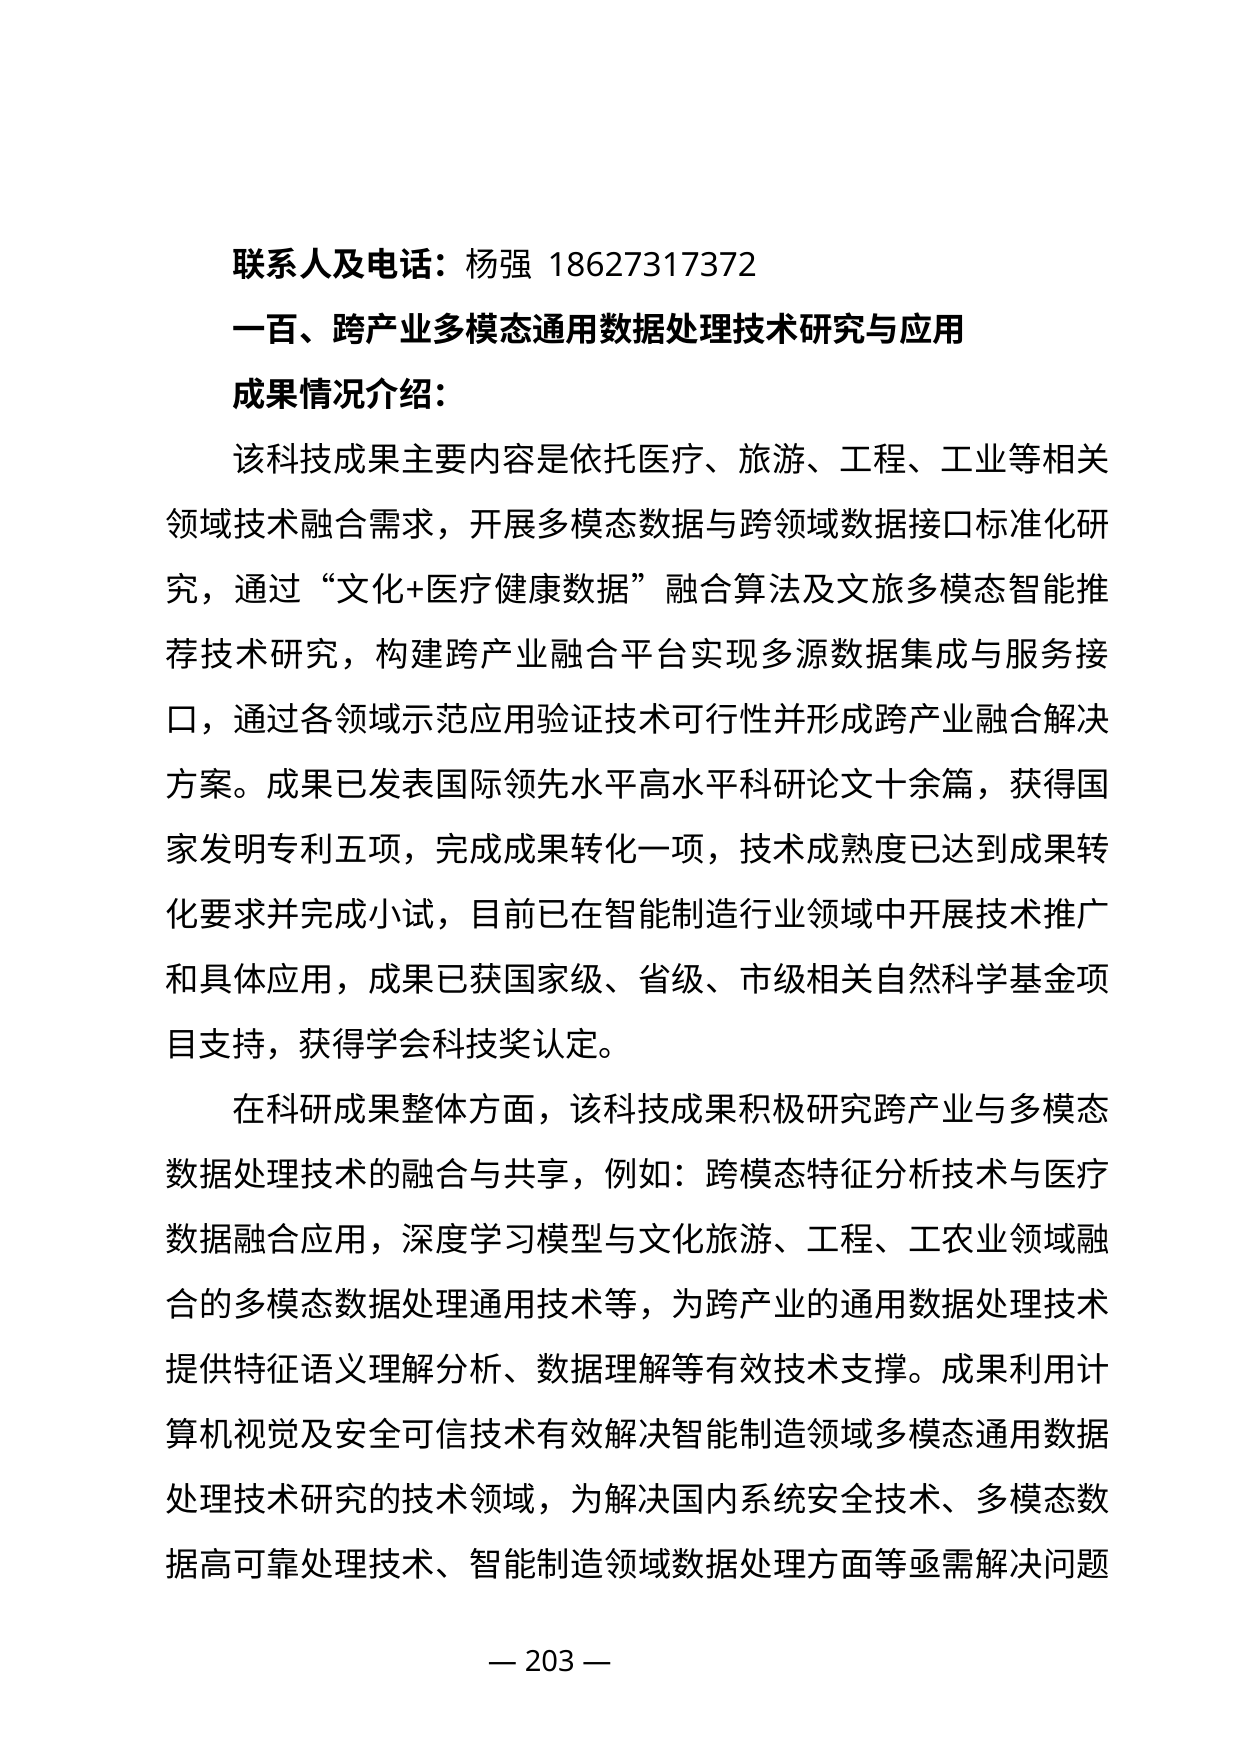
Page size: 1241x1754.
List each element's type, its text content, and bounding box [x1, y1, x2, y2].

text 该科技成果主要内容是依托医疗、旅游、工程、工业等相关领域技术融合需求，开展多模态数据与跨领域数据接口标准化研究，通过“文化+医疗健康数据”融合算法及文旅多模态智能推荐技术研究，构建跨产业融合平台实现多源数据集成与服务接口，通过各领域示范应用验证技术可行性并形成跨产业融合解决方案。成果已发表国际领先水平高水平科研论文十余篇，获得国家发明专利五项，完成成果转化一项，技术成熟度已达到成果转化要求并完成小试，目前已在智能制造行业领域中开展技术推广和具体应用，成果已获国家级、省级、市级相关自然科学基金项目支持，获得学会科技奖认定。 [165, 425, 1110, 1075]
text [165, 1075, 1110, 1595]
text 成果情况介绍： [165, 360, 1110, 425]
list 跨产业多模态通用数据处理技术研究与应用 [165, 295, 1110, 360]
text 联系人及电话：杨强 18627317372 [165, 230, 1110, 295]
